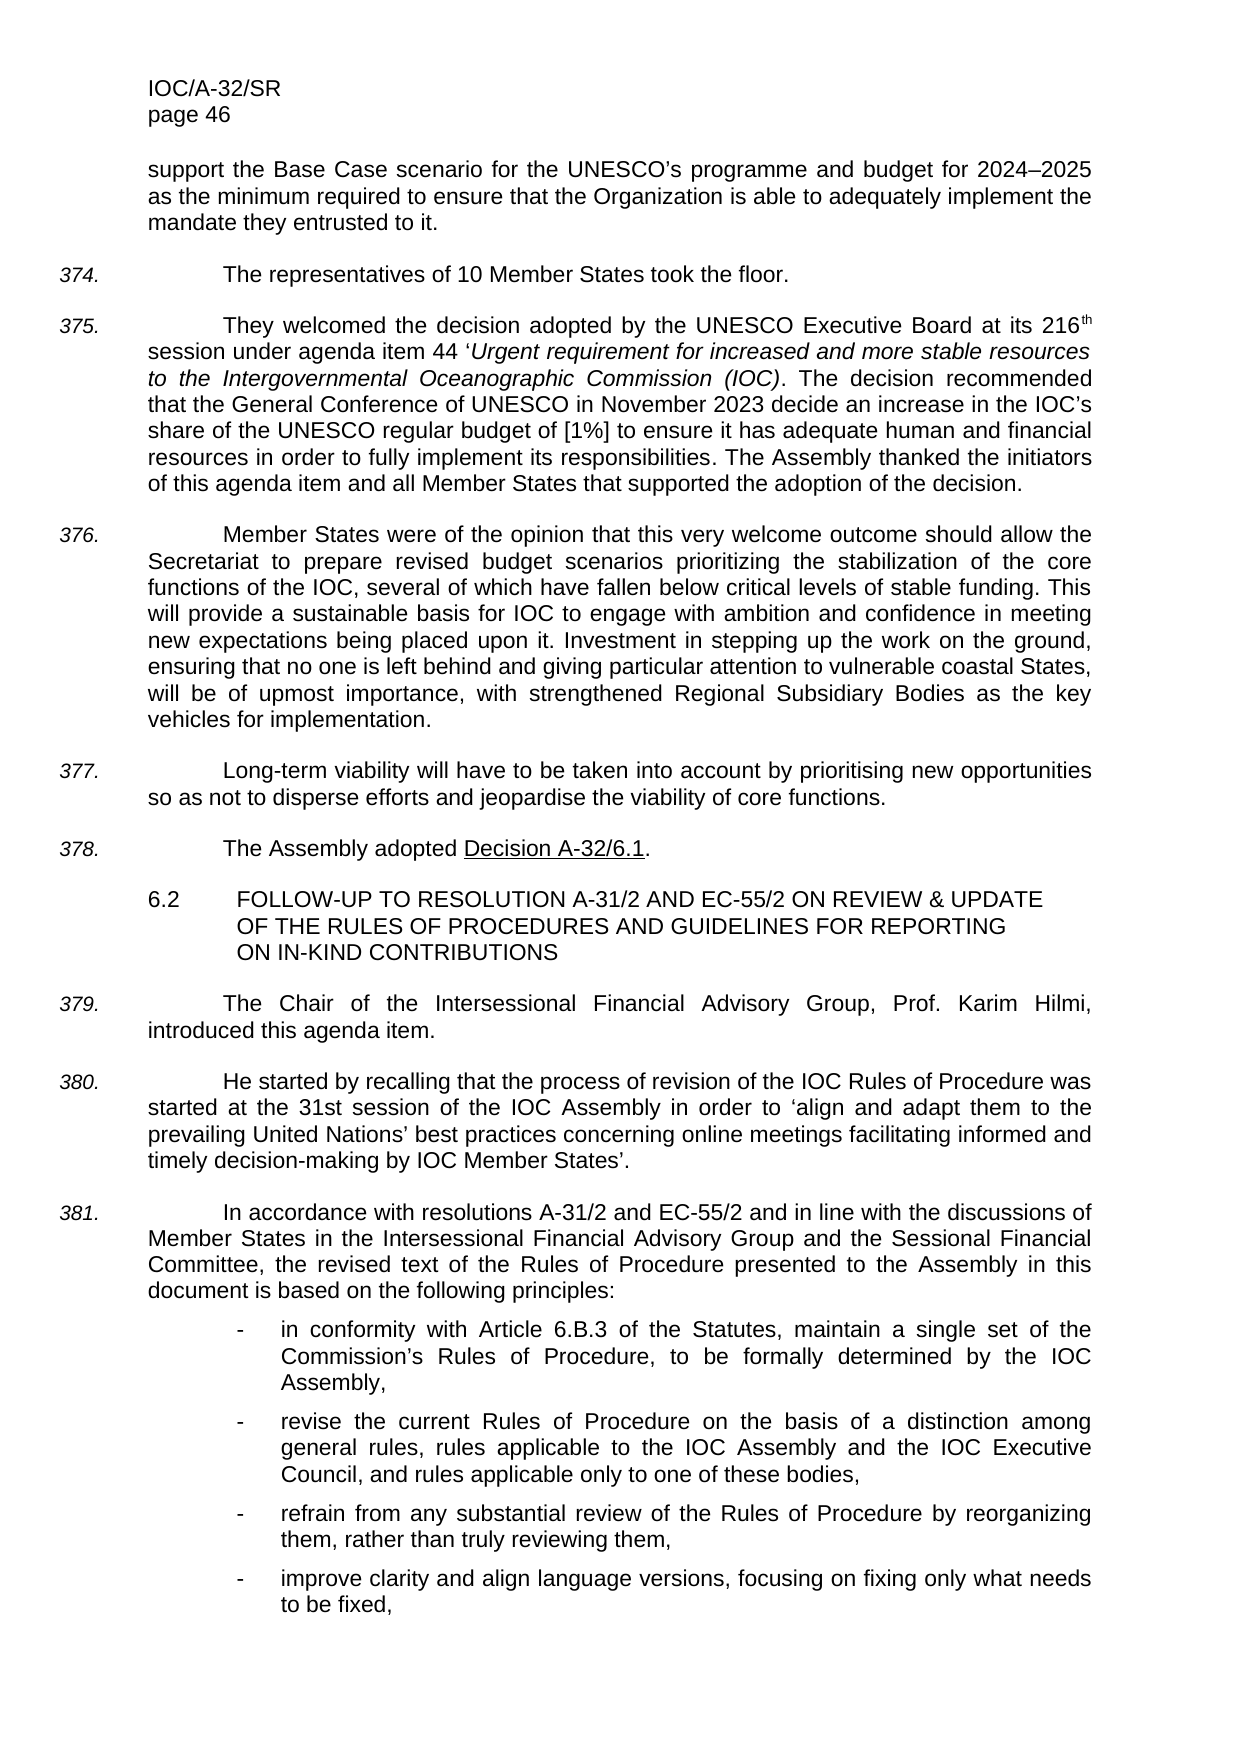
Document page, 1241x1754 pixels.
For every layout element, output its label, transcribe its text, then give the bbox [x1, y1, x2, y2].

text - improve clarity and align language versions, focusing on fixing only what needs to be fixed, [236, 1565, 1092, 1617]
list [59, 156, 1092, 236]
subtitle 6.2 FOLLOW-UP TO RESOLUTION A-31/2 AND EC-55/2 ON REVIEW & UPDATE OF THE RULES OF PROCEDURES AND GUIDELINES FOR REPORTING ON IN-KIND CONTRIBUTIONS [148, 886, 1092, 965]
list In accordance with resolutions A-31/2 and EC-55/2 and in line with the discussions of Member States in the Intersessional Financial Advisory Group and the Sessional Financial Committee, the revised text of the Rules of Procedure presented to the Assembly in this document is based on the following principles: [59, 1198, 1092, 1304]
list The Chair of the Intersessional Financial Advisory Group, Prof. Karim Hilmi, introduced this agenda item. [59, 990, 1092, 1043]
list The representatives of 10 Member States took the floor. [59, 261, 1092, 287]
list Long-term viability will have to be taken into account by prioritising new opportunities so as not to disperse efforts and jeopardise the viability of core functions. [59, 757, 1092, 810]
text - refrain from any substantial review of the Rules of Procedure by reorganizing them, rather than truly reviewing them, [236, 1499, 1092, 1552]
list They welcomed the decision adopted by the UNESCO Executive Board at its 216th session under agenda item 44 ‘Urgent requirement for increased and more stable resources to the Intergovernmental Oceanographic Commission (IOC). The decision recommended that the General Conference of UNESCO in November 2023 decide an increase in the IOC’s share of the UNESCO regular budget of [1%] to ensure it has adequate human and financial resources in order to fully implement its responsibilities. The Assembly thanked the initiators of this agenda item and all Member States that supported the adoption of the decision. [59, 312, 1092, 496]
list The Assembly adopted Decision A-32/6.1. [59, 835, 1092, 861]
text - revise the current Rules of Procedure on the basis of a distinction among general rules, rules applicable to the IOC Assembly and the IOC Executive Council, and rules applicable only to one of these bodies, [236, 1408, 1092, 1487]
list Member States were of the opinion that this very welcome outcome should allow the Secretariat to prepare revised budget scenarios prioritizing the stabilization of the core functions of the IOC, several of which have fallen below critical levels of stable funding. This will provide a sustainable basis for IOC to engage with ambition and confidence in meeting new expectations being placed upon it. Investment in stepping up the work on the ground, ensuring that no one is left behind and giving particular attention to vulnerable coastal States, will be of upmost importance, with strengthened Regional Subsidiary Bodies as the key vehicles for implementation. [59, 521, 1092, 732]
list He started by recalling that the process of revision of the IOC Rules of Procedure was started at the 31st session of the IOC Assembly in order to ‘align and adapt them to the prevailing United Nations’ best practices concerning online meetings facilitating informed and timely decision-making by IOC Member States’. [59, 1068, 1092, 1173]
text - in conformity with Article 6.B.3 of the Statutes, maintain a single set of the Commission’s Rules of Procedure, to be formally determined by the IOC Assembly, [236, 1316, 1092, 1395]
